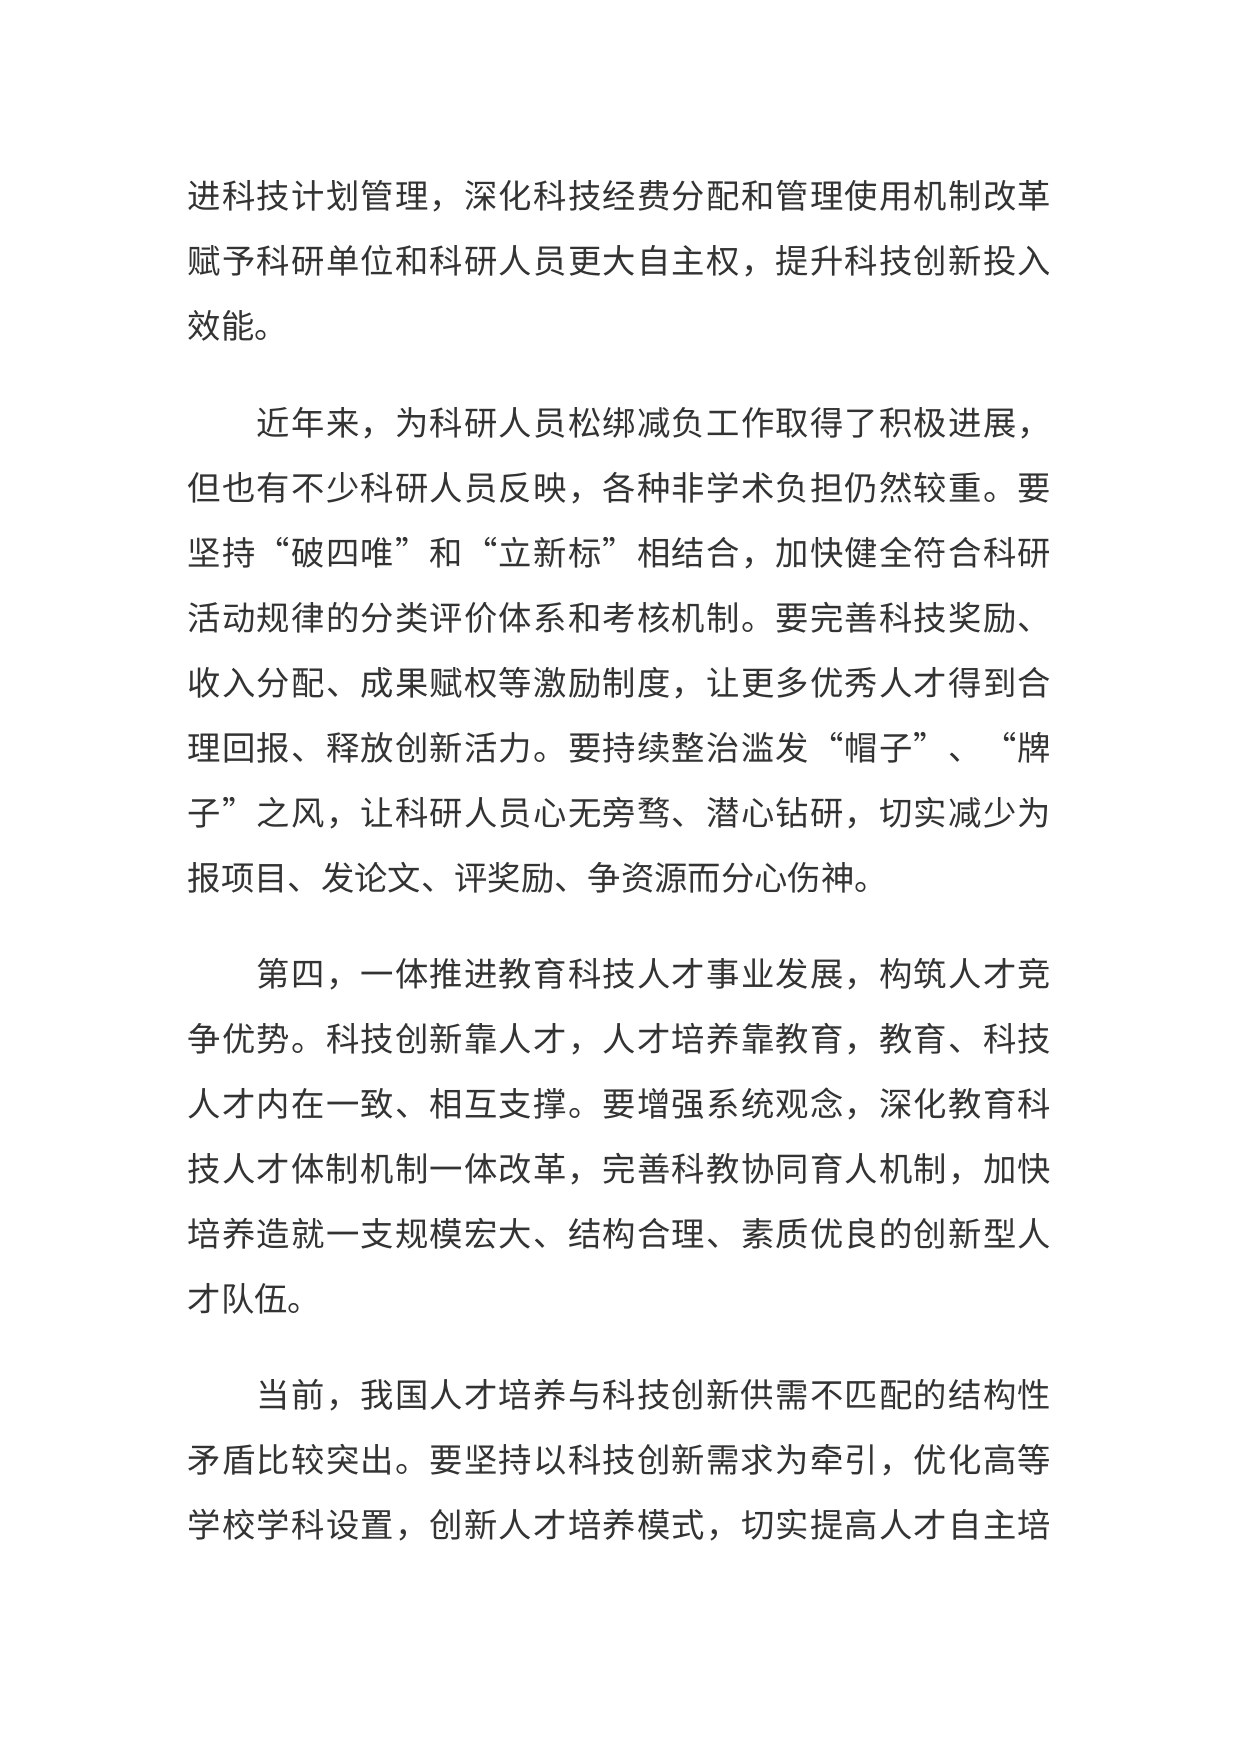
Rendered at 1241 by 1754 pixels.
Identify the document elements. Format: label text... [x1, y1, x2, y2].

text 近年来，为科研人员松绑减负工作取得了积极进展，但也有不少科研人员反映，各种非学术负担仍然较重。要坚持“破四唯”和“立新标”相结合，加快健全符合科研活动规律的分类评价体系和考核机制。要完善科技奖励、收入分配、成果赋权等激励制度，让更多优秀人才得到合理回报、释放创新活力。要持续整治滥发“帽子”、“牌子”之风，让科研人员心无旁骛、潜心钻研，切实减少为报项目、发论文、评奖励、争资源而分心伤神。 [187, 388, 1053, 908]
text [187, 1361, 1053, 1556]
text 第四，一体推进教育科技人才事业发展，构筑人才竞争优势。科技创新靠人才，人才培养靠教育，教育、科技、人才内在一致、相互支撑。要增强系统观念，深化教育科技人才体制机制一体改革，完善科教协同育人机制，加快培养造就一支规模宏大、结构合理、素质优良的创新型人才队伍。 [187, 939, 1053, 1329]
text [187, 162, 1053, 357]
